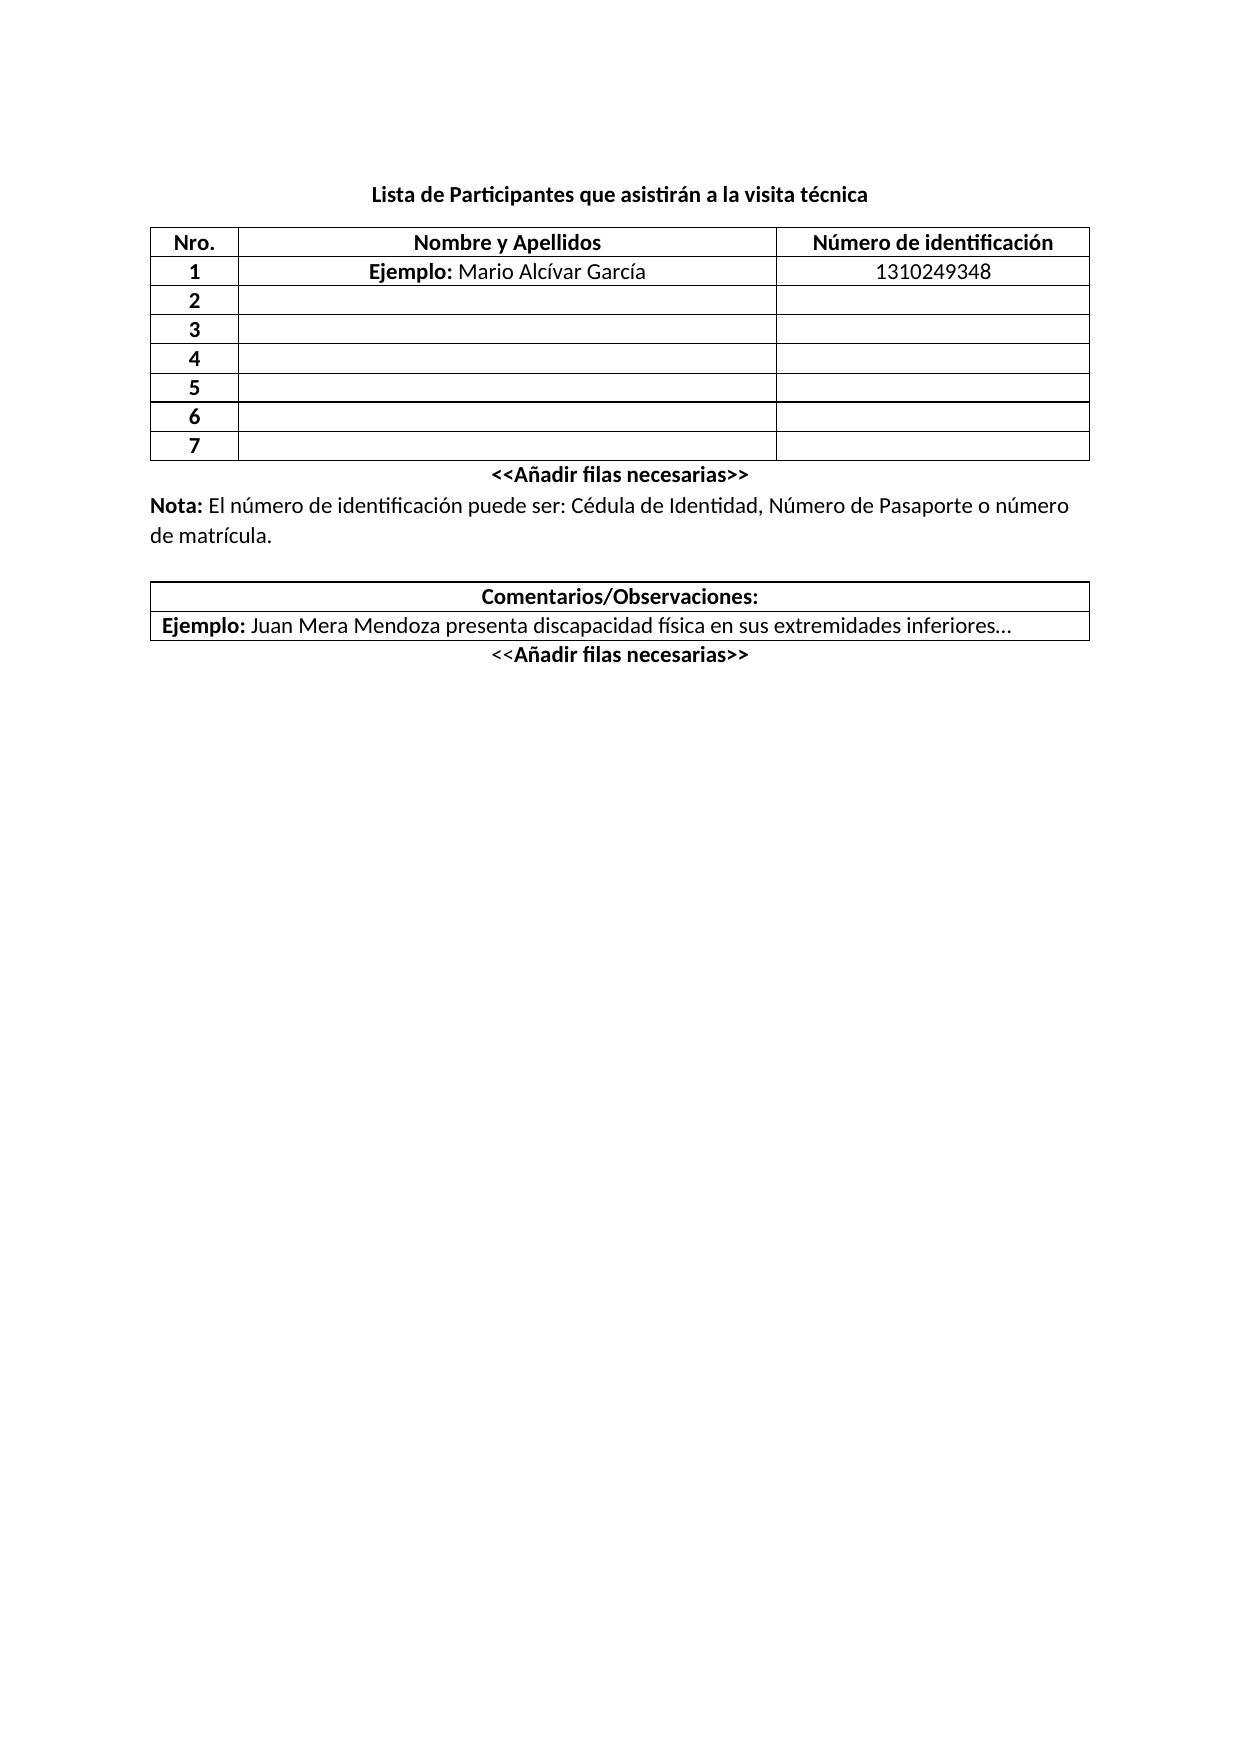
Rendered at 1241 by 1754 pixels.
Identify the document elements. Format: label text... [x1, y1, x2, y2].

table_cell [239, 286, 776, 314]
table_cell [239, 344, 776, 372]
table_cell [777, 315, 1089, 343]
table_header Comentarios/Observaciones: [151, 583, 1089, 611]
text <<Añadir filas necesarias>> [150, 641, 1090, 669]
table_cell [239, 315, 776, 343]
text Lista de Participantes que asistirán a la visita técnica [150, 180, 1090, 208]
table_cell Ejemplo: Mario Alcívar García [239, 257, 776, 285]
table_cell 4 [151, 344, 238, 372]
table_cell 5 [151, 374, 238, 401]
table_cell 3 [151, 315, 238, 343]
table_cell [239, 432, 776, 459]
table_cell [777, 286, 1089, 314]
table_header Nro. [151, 228, 238, 256]
text Nota: El número de identificación puede ser: Cédula de Identidad, Número de Pasaporte o número de matrícula. [150, 491, 1090, 549]
table_cell 1 [151, 257, 238, 285]
table_cell [239, 403, 776, 431]
table_cell [777, 403, 1089, 431]
table_cell 1310249348 [777, 257, 1089, 285]
table_cell 6 [151, 403, 238, 431]
table_cell [777, 374, 1089, 401]
table_header Nombre y Apellidos [239, 228, 776, 256]
table_cell 2 [151, 286, 238, 314]
table_cell [777, 432, 1089, 459]
table_header Número de identificación [777, 228, 1089, 256]
table_cell [777, 344, 1089, 372]
table_cell 7 [151, 432, 238, 459]
table_cell Ejemplo: Juan Mera Mendoza presenta discapacidad física en sus extremidades inferiores… [151, 612, 1089, 639]
text <<Añadir filas necesarias>> [150, 461, 1090, 489]
table_cell [239, 374, 776, 401]
